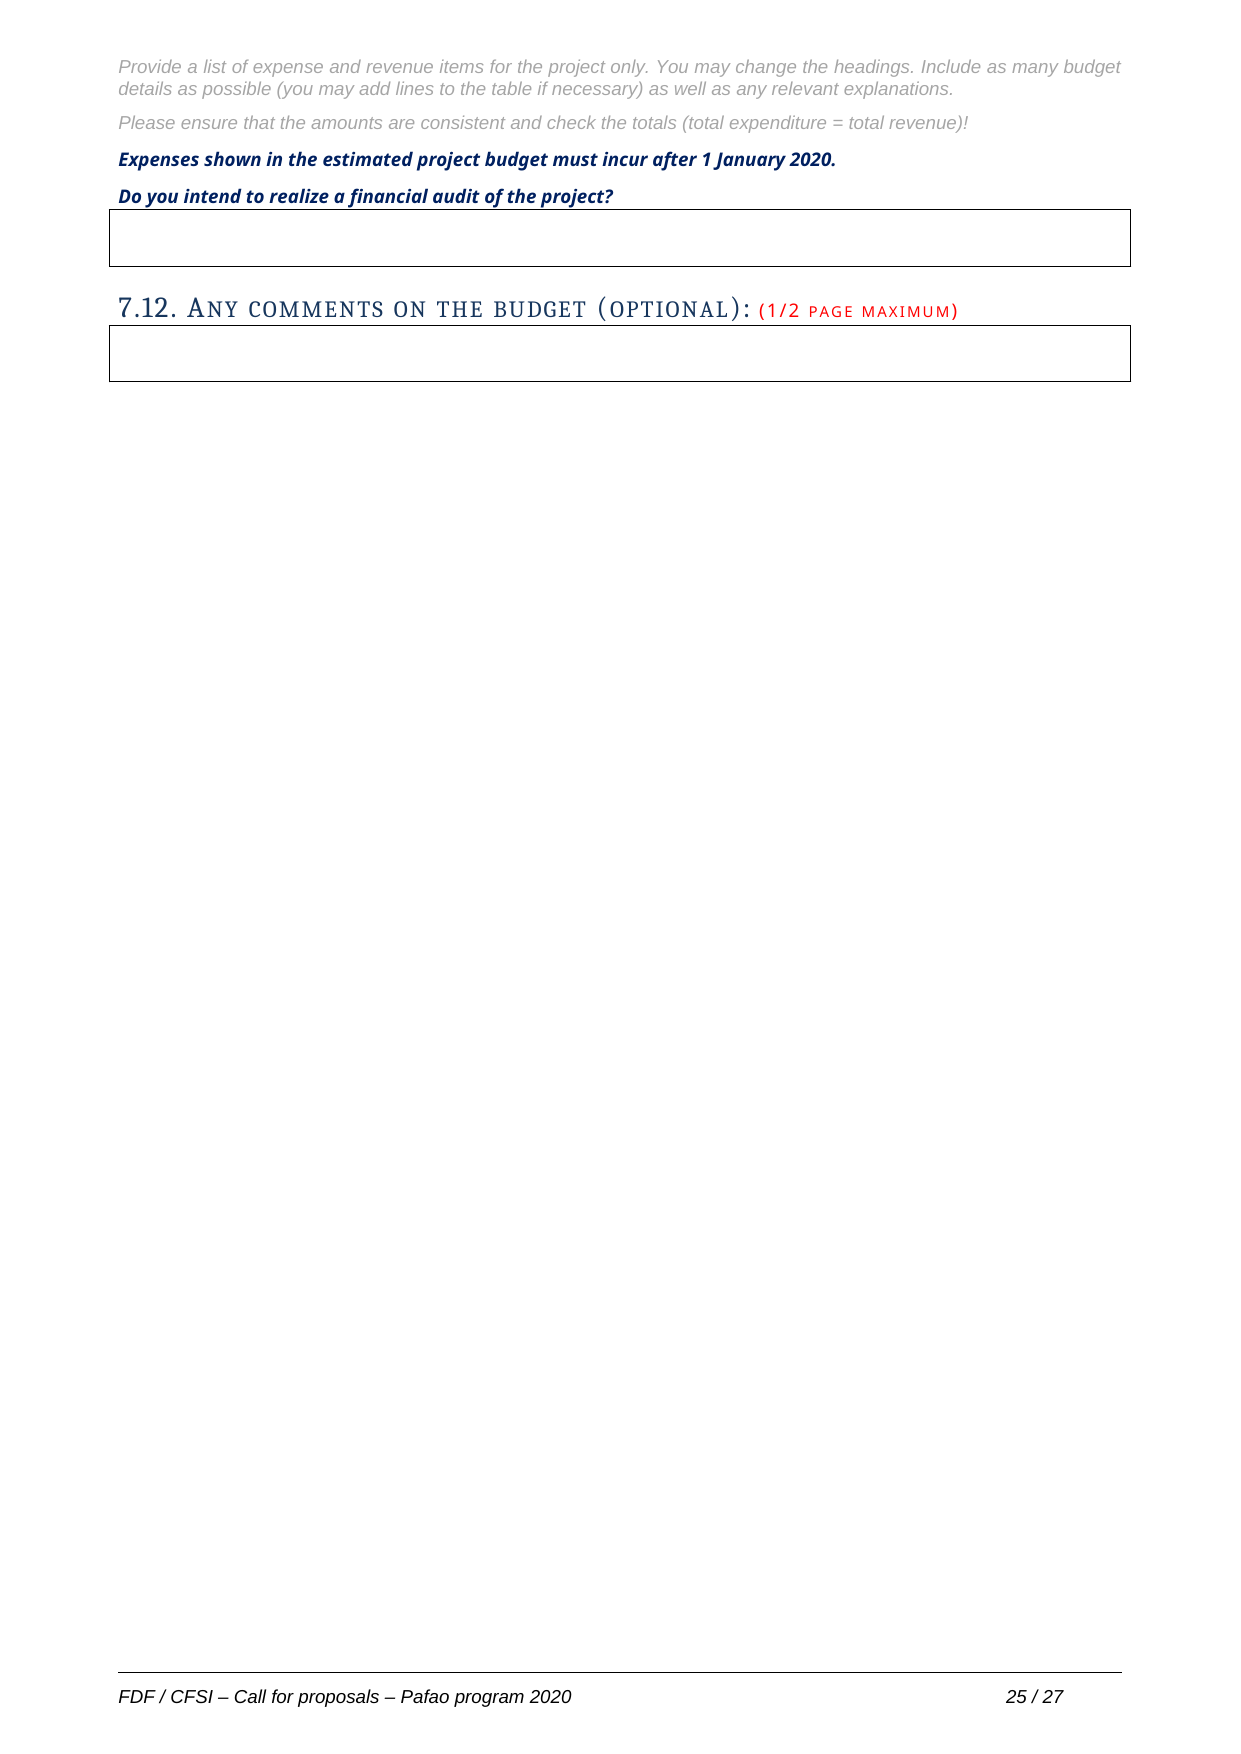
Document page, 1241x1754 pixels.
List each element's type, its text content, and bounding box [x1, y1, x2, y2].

text Provide a list of expense and revenue items for the project only. You may change the headings. Include as many budget details as possible (you may add lines to the table if necessary) as well as any relevant explanations. [118, 56, 1122, 99]
text Expenses shown in the estimated project budget must incur after 1 January 2020. [118, 146, 1122, 171]
text Please ensure that the amounts are consistent and check the totals (total expenditure = total revenue)! [118, 112, 1122, 133]
subtitle 7.12. Any comments on the budget (optional): (1/2 page maximum) [118, 292, 1122, 325]
text Do you intend to realize a financial audit of the project? [118, 184, 1122, 209]
